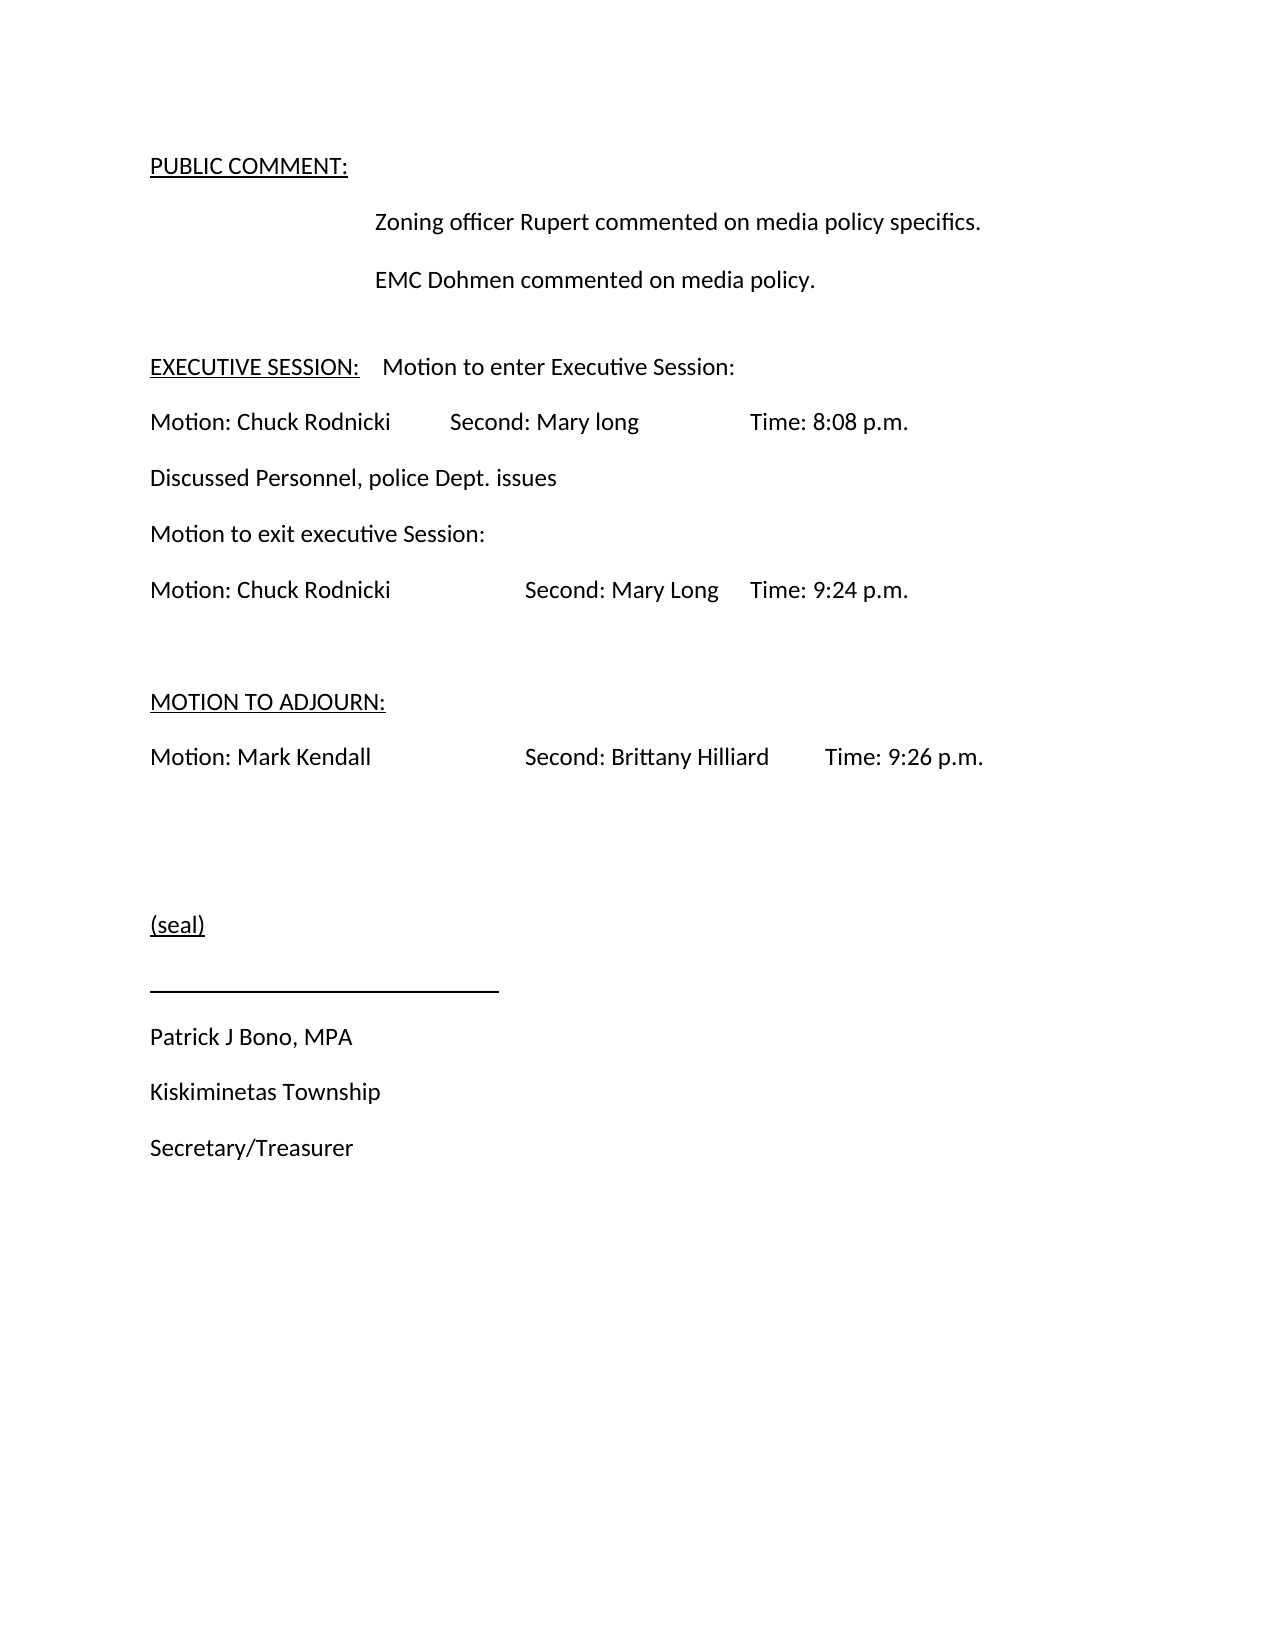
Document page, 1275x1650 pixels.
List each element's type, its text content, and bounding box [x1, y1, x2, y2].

text Discussed Personnel, police Dept. issues [150, 462, 1125, 493]
text ____________________________ [150, 965, 1125, 995]
text Kiskiminetas Township [150, 1077, 1125, 1107]
text Motion: Chuck Rodnicki Second: Mary Long Time: 9:24 p.m. [150, 574, 1125, 604]
text Patrick J Bono, MPA [150, 1021, 1125, 1051]
text Zoning officer Rupert commented on media policy specifics. [150, 206, 1125, 236]
text Motion: Mark Kendall Second: Brittany Hilliard Time: 9:26 p.m. [150, 742, 1125, 772]
text Motion to exit executive Session: [150, 518, 1125, 549]
text EMC Dohmen commented on media policy. [300, 264, 1125, 295]
text EXECUTIVE SESSION: Motion to enter Executive Session: [150, 351, 1125, 381]
text MOTION TO ADJOURN: [150, 686, 1125, 716]
text (seal) [150, 909, 1125, 939]
text Secretary/Treasurer [150, 1132, 1125, 1163]
text PUBLIC COMMENT: [150, 150, 1125, 181]
text Motion: Chuck Rodnicki Second: Mary long Time: 8:08 p.m. [150, 407, 1125, 437]
